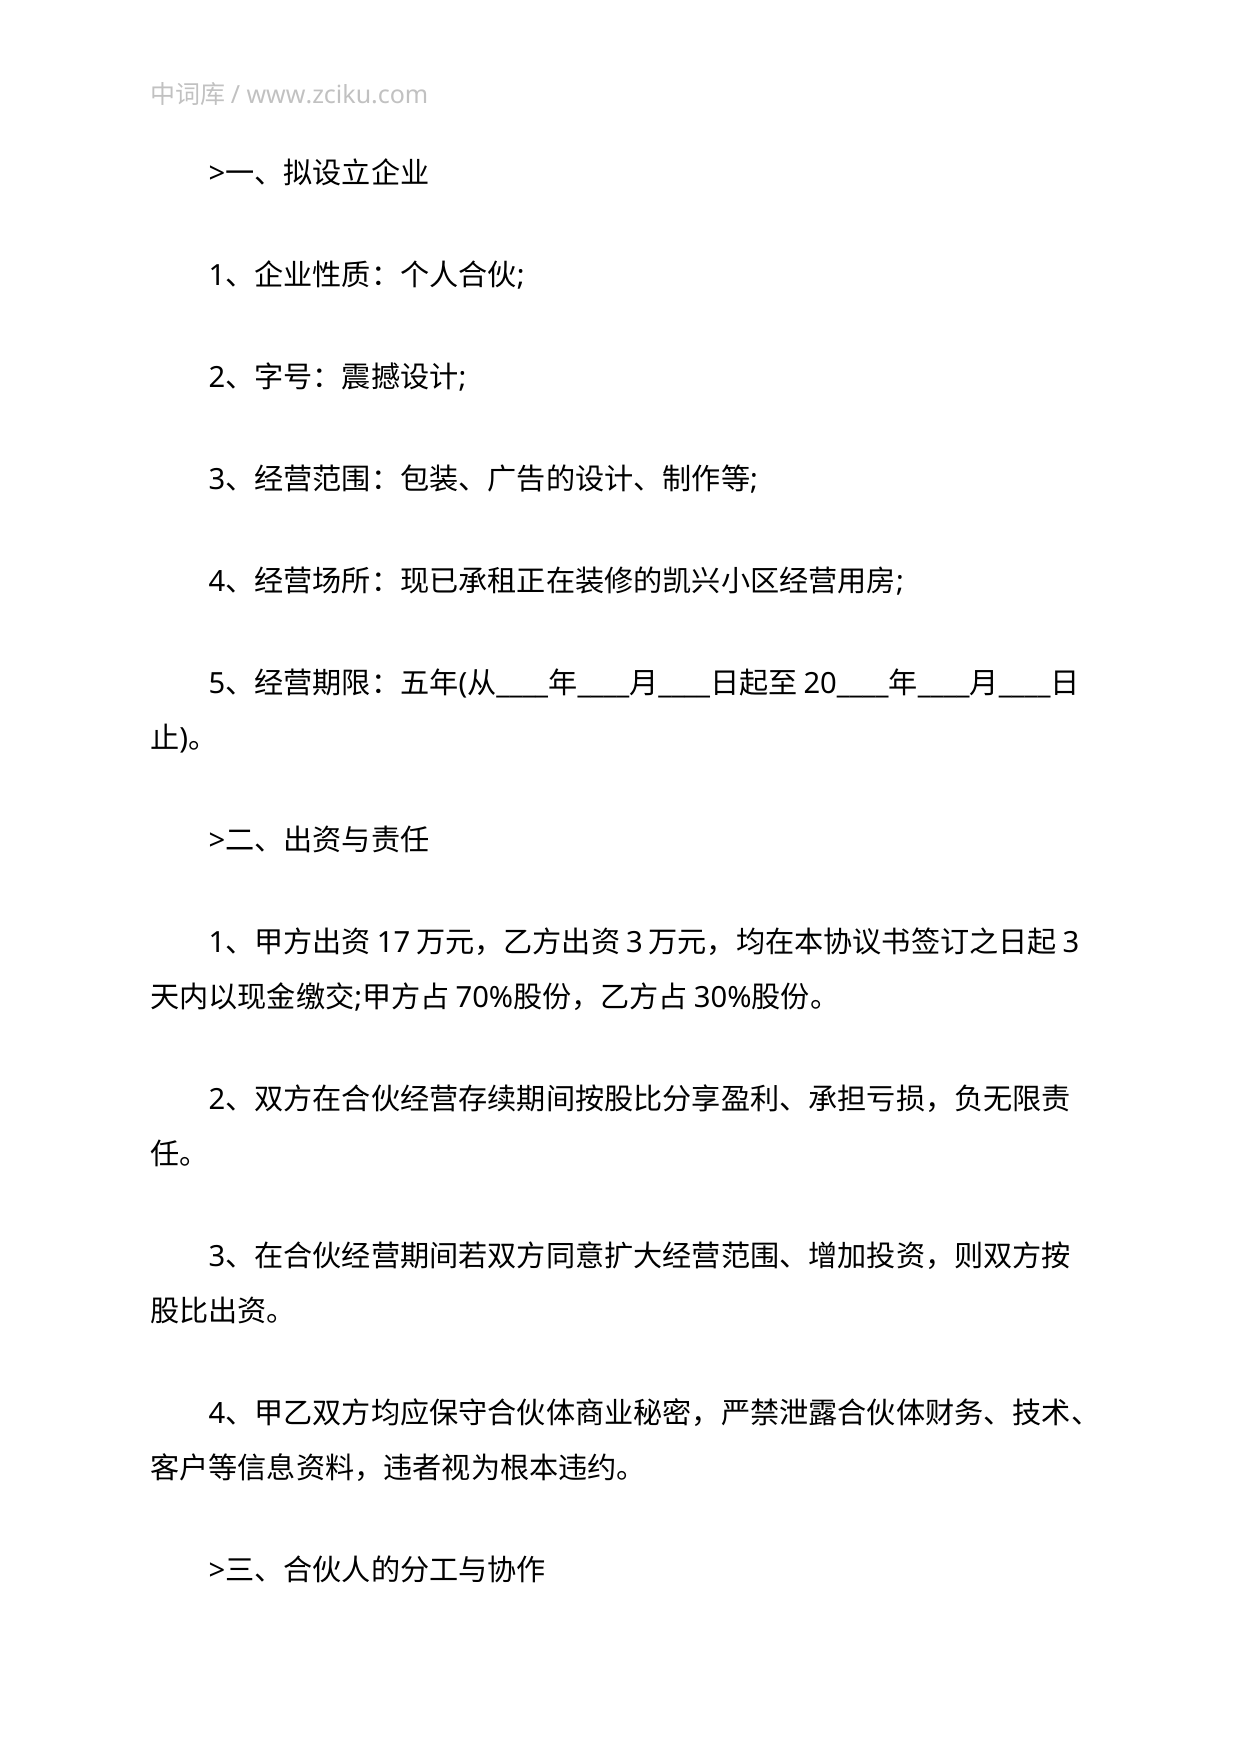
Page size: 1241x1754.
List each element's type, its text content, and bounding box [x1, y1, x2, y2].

text 2、字号：震撼设计; [150, 354, 1090, 396]
text >一、拟设立企业 [150, 150, 1090, 192]
text 4、甲乙双方均应保守合伙体商业秘密，严禁泄露合伙体财务、技术、客户等信息资料，违者视为根本违约。 [150, 1389, 1090, 1487]
text 1、甲方出资17万元，乙方出资3万元，均在本协议书签订之日起3天内以现金缴交;甲方占70%股份，乙方占30%股份。 [150, 919, 1090, 1016]
text 2、双方在合伙经营存续期间按股比分享盈利、承担亏损，负无限责任。 [150, 1076, 1090, 1173]
text 3、在合伙经营期间若双方同意扩大经营范围、增加投资，则双方按股比出资。 [150, 1233, 1090, 1330]
text 4、经营场所：现已承租正在装修的凯兴小区经营用房; [150, 558, 1090, 600]
text >二、出资与责任 [150, 817, 1090, 859]
text >三、合伙人的分工与协作 [150, 1546, 1090, 1588]
text 5、经营期限：五年(从____年____月____日起至20____年____月____日止)。 [150, 660, 1090, 757]
text 1、企业性质：个人合伙; [150, 252, 1090, 294]
text 3、经营范围：包装、广告的设计、制作等; [150, 456, 1090, 498]
